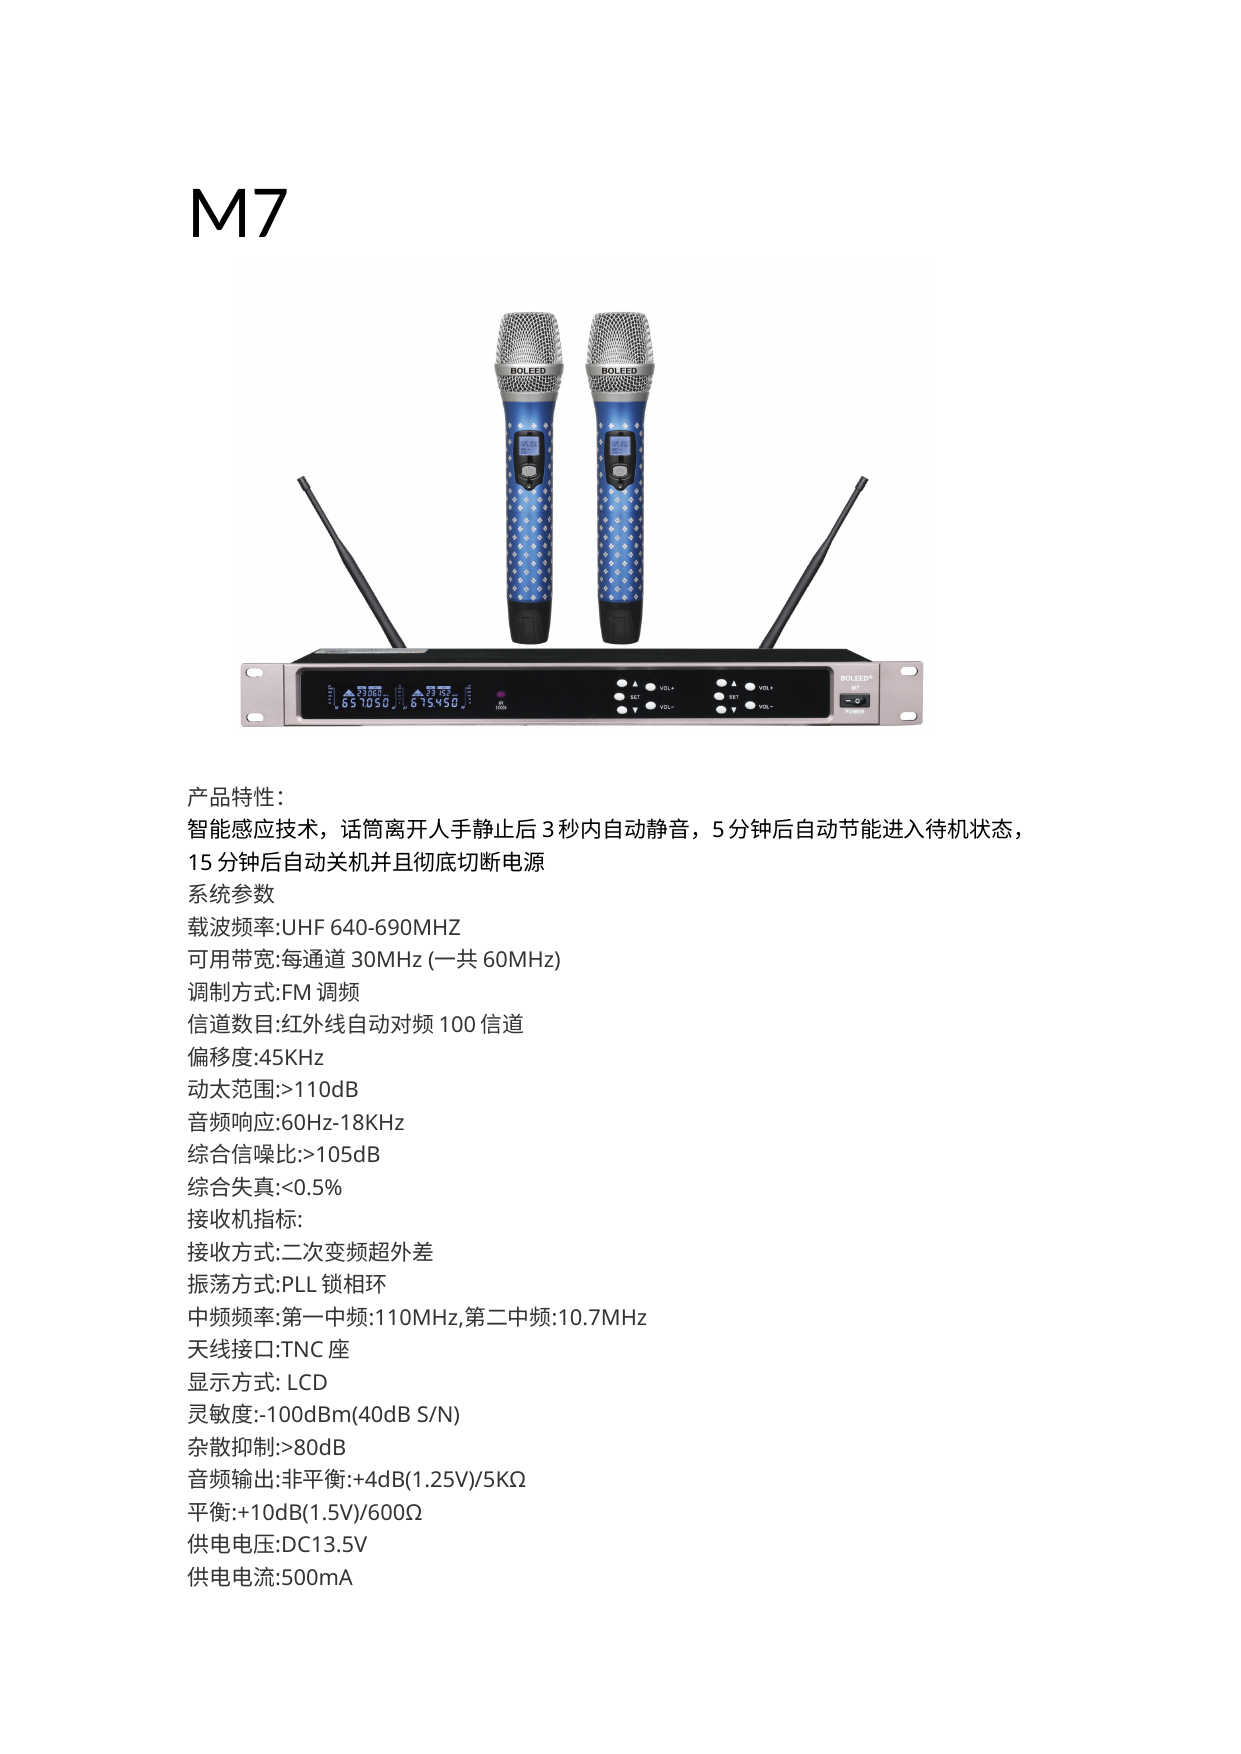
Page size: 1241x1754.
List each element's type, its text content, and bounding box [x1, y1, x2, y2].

text 天线接口:TNC座 [187, 1332, 1053, 1364]
picture [232, 259, 937, 736]
text 综合信噪比:>105dB [187, 1137, 1053, 1169]
text 音频输出:非平衡:+4dB(1.25V)/5KΩ [187, 1462, 1053, 1494]
text 信道数目:红外线自动对频100信道 [187, 1007, 1053, 1039]
text 杂散抑制:>80dB [187, 1429, 1053, 1462]
text 平衡:+10dB(1.5V)/600Ω [187, 1494, 1053, 1527]
text 中频频率:第一中频:110MHz,第二中频:10.7MHz [187, 1299, 1053, 1332]
text 调制方式:FM调频 [187, 974, 1053, 1007]
text 接收机指标: [187, 1202, 1053, 1234]
text 供电电压:DC13.5V [187, 1527, 1053, 1559]
text 供电电流:500mA [187, 1559, 1053, 1592]
text 灵敏度:-100dBm(40dB S/N) [187, 1397, 1053, 1429]
text 动太范围:>110dB [187, 1072, 1053, 1104]
text 显示方式: LCD [187, 1364, 1053, 1397]
text 产品特性： [187, 779, 1053, 812]
text 可用带宽:每通道30MHz (一共60MHz) [187, 942, 1053, 974]
text 接收方式:二次变频超外差 [187, 1234, 1053, 1267]
text 振荡方式:PLL锁相环 [187, 1267, 1053, 1299]
text 综合失真:<0.5% [187, 1169, 1053, 1202]
text 载波频率:UHF 640-690MHZ [187, 909, 1053, 942]
text M7 [187, 162, 1053, 259]
text 智能感应技术，话筒离开人手静止后3秒内自动静音，5分钟后自动节能进入待机状态，15分钟后自动关机并且彻底切断电源 系统参数 [187, 812, 1053, 909]
text 音频响应:60Hz-18KHz [187, 1104, 1053, 1137]
text 偏移度:45KHz [187, 1039, 1053, 1072]
